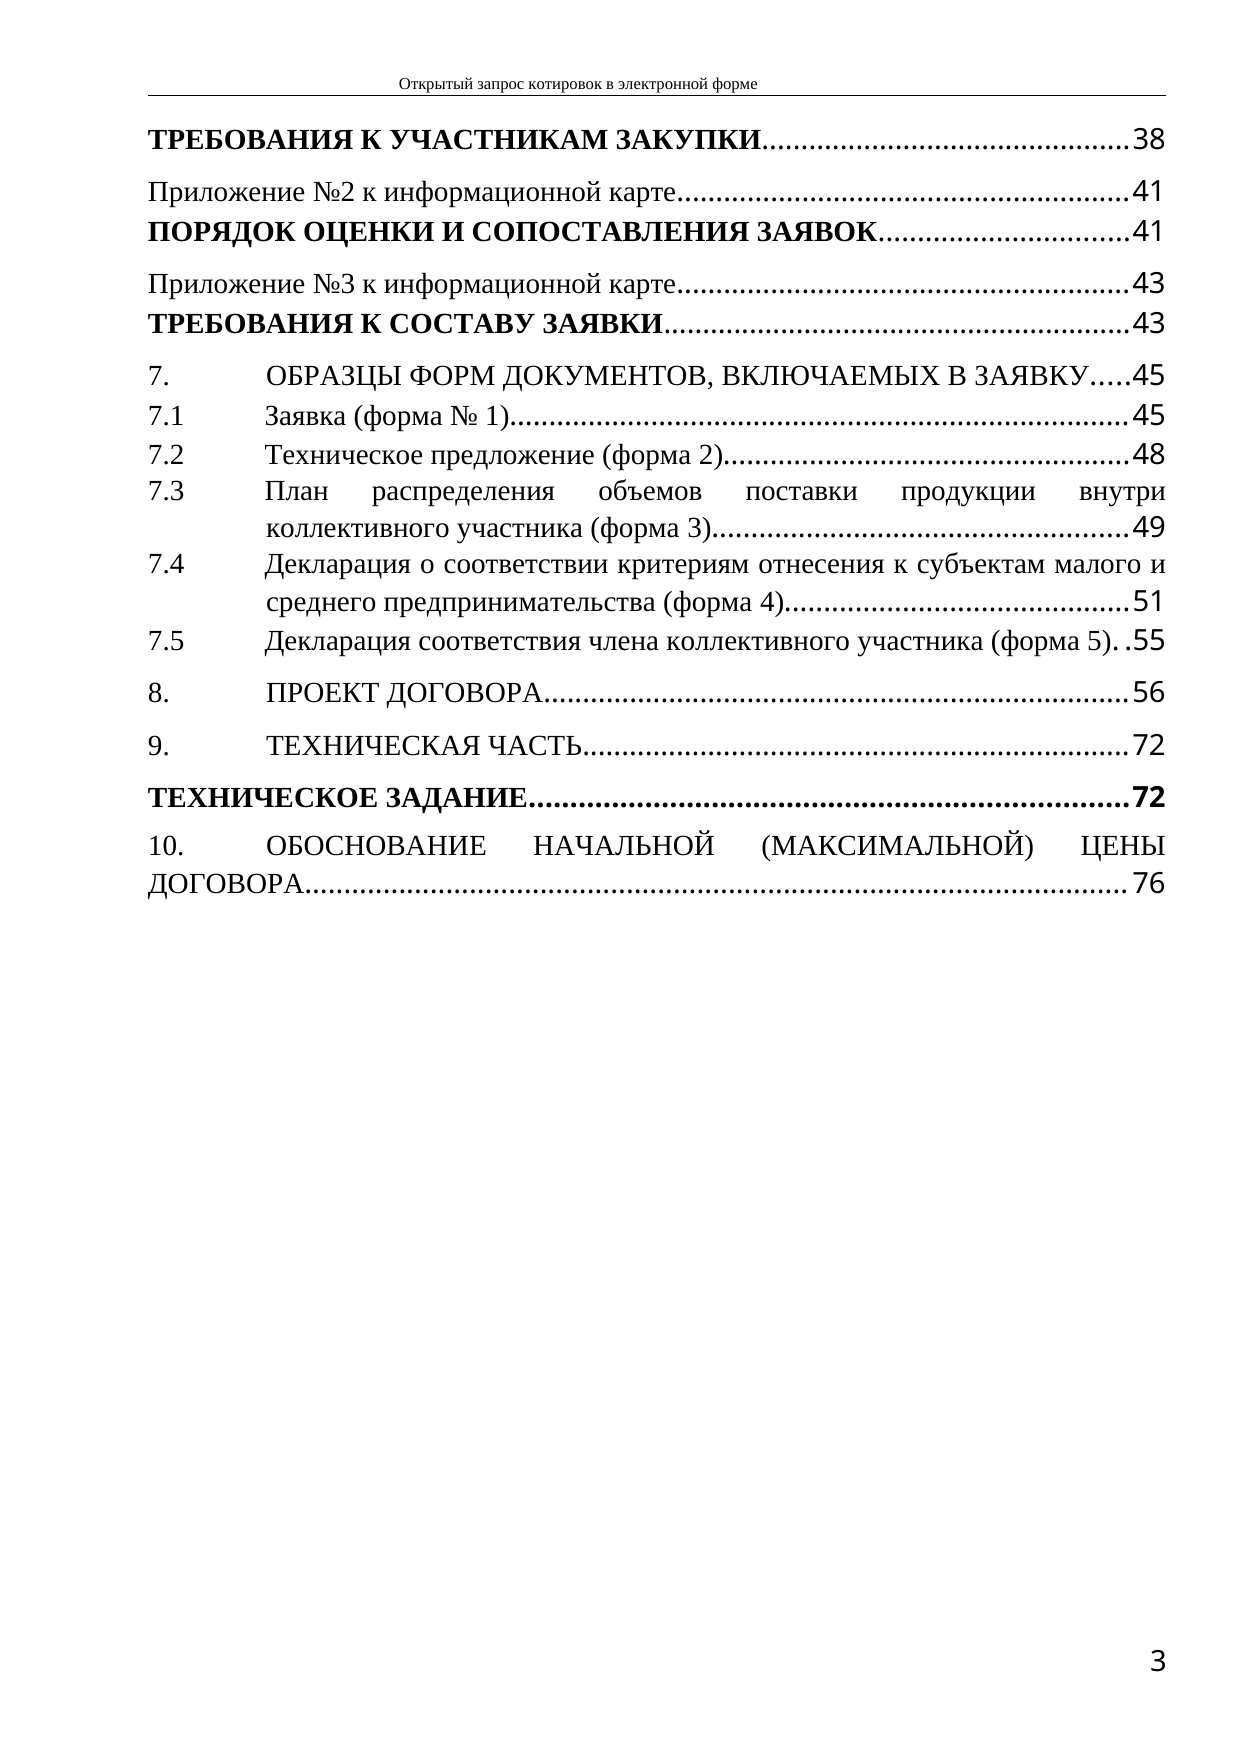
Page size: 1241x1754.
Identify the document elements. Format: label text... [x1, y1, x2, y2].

text ПОРЯДОК ОЦЕНКИ И СОПОСТАВЛЕНИЯ ЗАЯВОК 41 [148, 210, 1166, 250]
text 7.5 Декларация соответствия члена коллективного участника (форма 5) 55 [148, 619, 1166, 659]
text Приложение №2 к информационной карте 41 [148, 170, 1166, 210]
text 7. ОБРАЗЦЫ ФОРМ ДОКУМЕНТОВ, ВКЛЮЧАЕМЫХ В ЗАЯВКУ 45 [148, 354, 1166, 394]
text 7.1 Заявка (форма № 1) 45 [148, 394, 1166, 433]
text 8. ПРОЕКТ ДОГОВОРА 56 [148, 672, 1166, 711]
text ТРЕБОВАНИЯ К УЧАСТНИКАМ ЗАКУПКИ 38 [148, 118, 1166, 158]
text 10. ОБОСНОВАНИЕ НАЧАЛЬНОЙ (МАКСИМАЛЬНОЙ) ЦЕНЫ ДОГОВОРА 76 [148, 828, 1166, 902]
text 7.2 Техническое предложение (форма 2) 48 [148, 433, 1166, 473]
text ТЕХНИЧЕСКОЕ ЗАДАНИЕ 72 [148, 776, 1166, 816]
text ТРЕБОВАНИЯ К СОСТАВУ ЗАЯВКИ 43 [148, 302, 1166, 342]
text 7.3 План распределения объемов поставки продукции внутри коллективного участника (форма 3) 49 [148, 473, 1166, 546]
text 7.4 Декларация о соответствии критериям отнесения к субъектам малого и среднего предпринимательства (форма 4) 51 [148, 546, 1166, 619]
text 9. ТЕХНИЧЕСКАЯ ЧАСТЬ 72 [148, 724, 1166, 764]
text Приложение №3 к информационной карте 43 [148, 262, 1166, 302]
